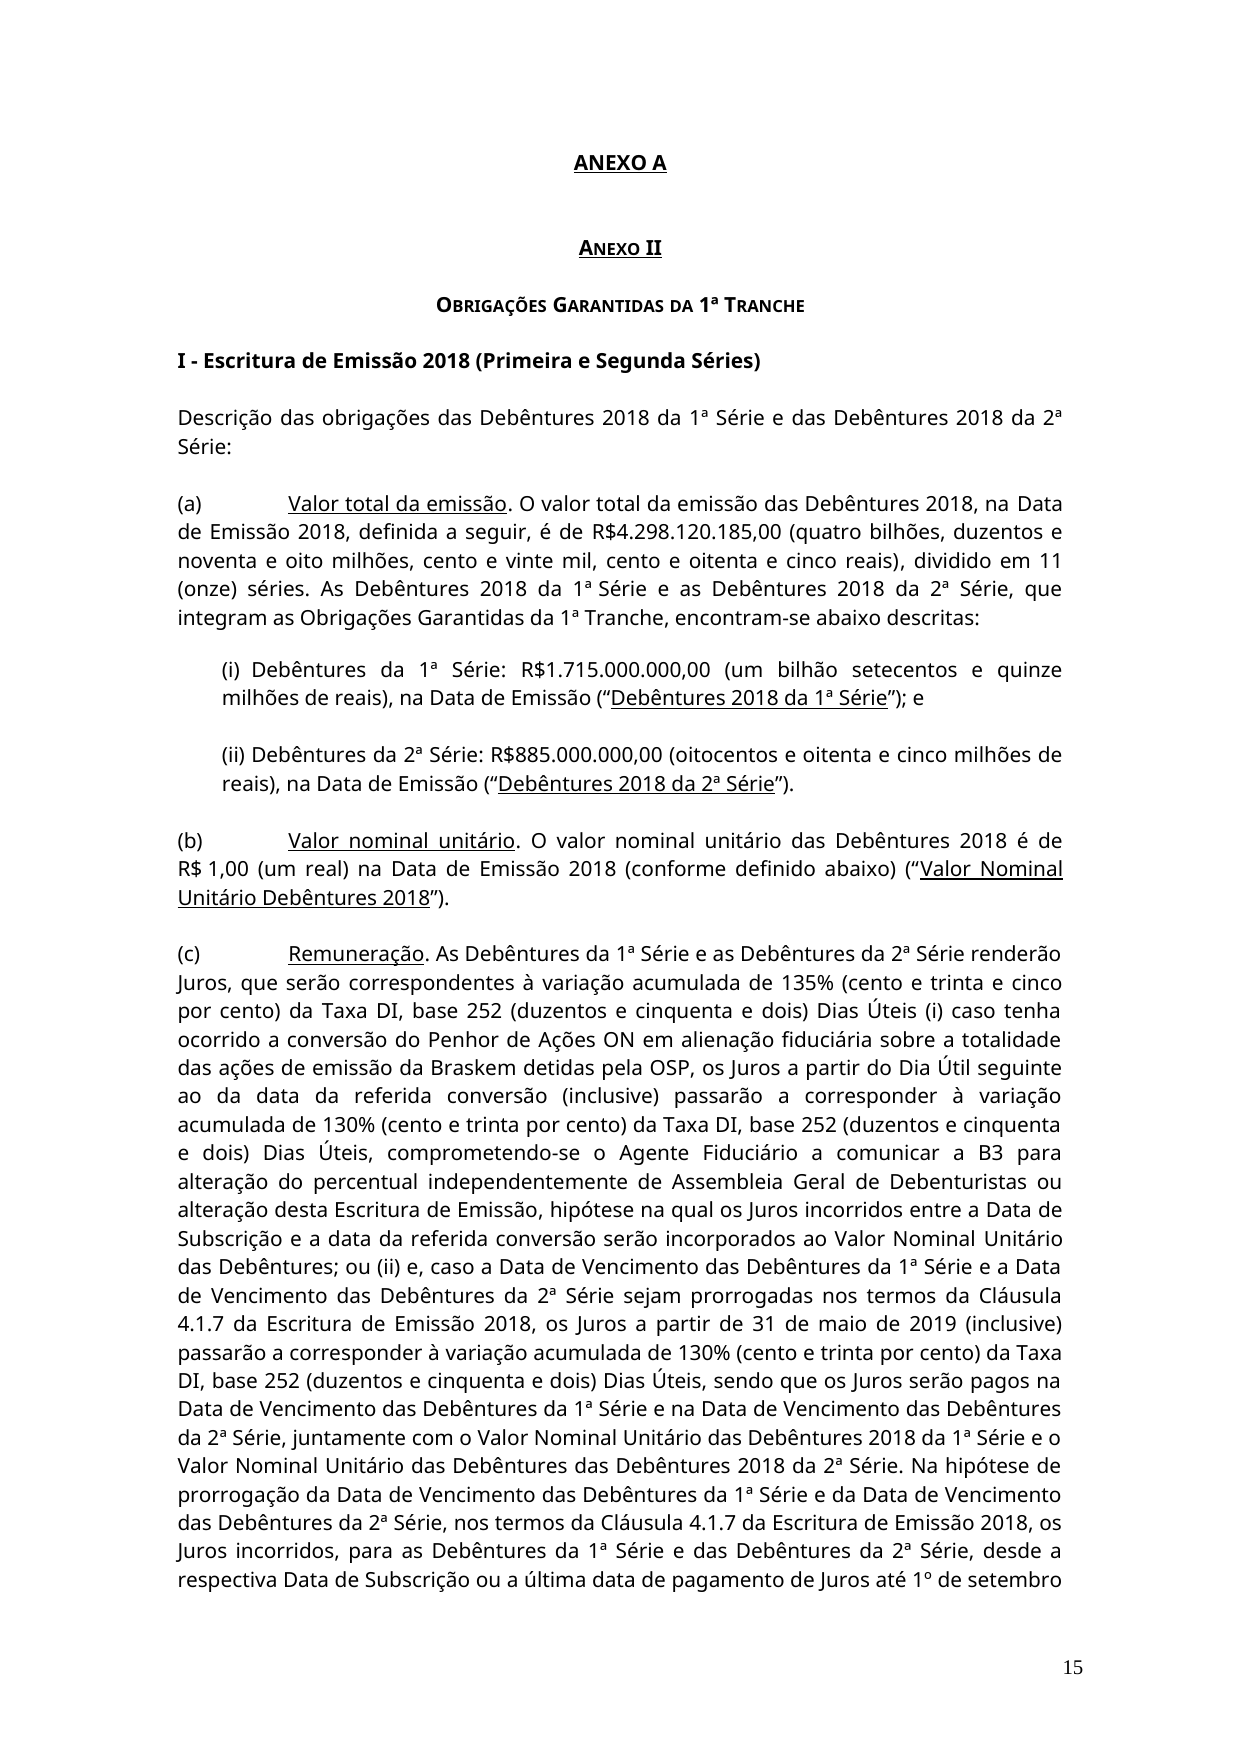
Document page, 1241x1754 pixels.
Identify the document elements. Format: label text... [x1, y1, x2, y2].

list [177, 939, 1063, 1593]
text I - Escritura de Emissão 2018 (Primeira e Segunda Séries) [177, 347, 1063, 375]
list Valor total da emissão. O valor total da emissão das Debêntures 2018, na Data de Emissão 2018, definida a seguir, é de R$4.298.120.185,00 (quatro bilhões, duzentos e noventa e oito milhões, cento e vinte mil, cento e oitenta e cinco reais), dividido em 11 (onze) séries. As Debêntures 2018 da 1ª Série e as Debêntures 2018 da 2ª Série, que integram as Obrigações Garantidas da 1ª Tranche, encontram-se abaixo descritas: [177, 489, 1063, 631]
list Debêntures da 2ª Série: R$885.000.000,00 (oitocentos e oitenta e cinco milhões de reais), na Data de Emissão (“Debêntures 2018 da 2ª Série”). [222, 740, 1063, 797]
text Obrigações Garantidas da 1ª Tranche [177, 290, 1063, 318]
list Debêntures da 1ª Série: R$1.715.000.000,00 (um bilhão setecentos e quinze milhões de reais), na Data de Emissão (“Debêntures 2018 da 1ª Série”); e [222, 655, 1063, 712]
text ANEXO A [177, 148, 1063, 176]
text Anexo II [177, 233, 1063, 261]
list Valor nominal unitário. O valor nominal unitário das Debêntures 2018 é de R$ 1,00 (um real) na Data de Emissão 2018 (conforme definido abaixo) (“Valor Nominal Unitário Debêntures 2018”). [177, 826, 1063, 911]
text Descrição das obrigações das Debêntures 2018 da 1ª Série e das Debêntures 2018 da 2ª Série: [177, 403, 1063, 460]
